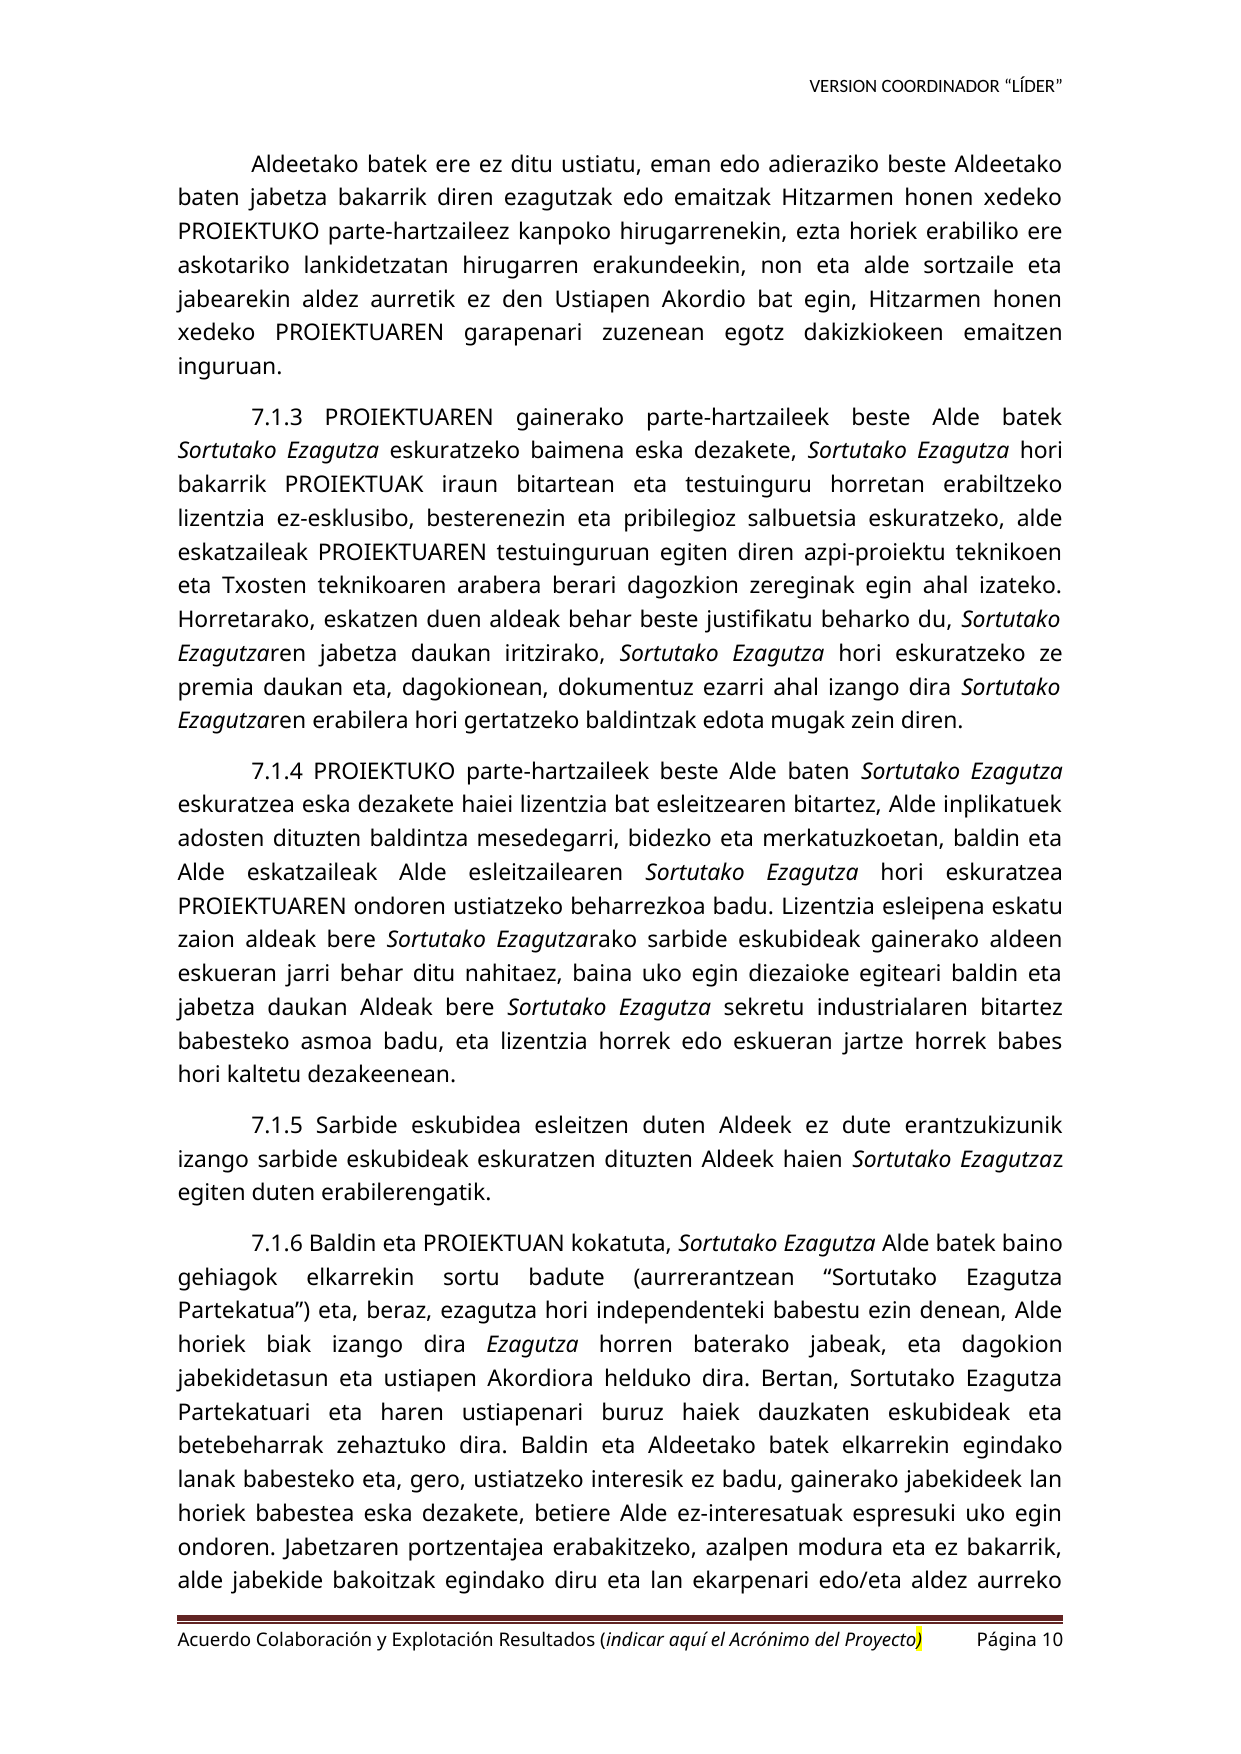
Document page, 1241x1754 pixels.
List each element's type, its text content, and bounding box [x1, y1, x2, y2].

text 7.1.5 Sarbide eskubidea esleitzen duten Aldeek ez dute erantzukizunik izango sarbide eskubideak eskuratzen dituzten Aldeek haien Sortutako Ezagutzaz egiten duten erabilerengatik. [177, 1109, 1063, 1208]
text 7.1.4 PROIEKTUKO parte-hartzaileek beste Alde baten Sortutako Ezagutza eskuratzea eska dezakete haiei lizentzia bat esleitzearen bitartez, Alde inplikatuek adosten dituzten baldintza mesedegarri, bidezko eta merkatuzkoetan, baldin eta Alde eskatzaileak Alde esleitzailearen Sortutako Ezagutza hori eskuratzea PROIEKTUAREN ondoren ustiatzeko beharrezkoa badu. Lizentzia esleipena eskatu zaion aldeak bere Sortutako Ezagutzarako sarbide eskubideak gainerako aldeen eskueran jarri behar ditu nahitaez, baina uko egin diezaioke egiteari baldin eta jabetza daukan Aldeak bere Sortutako Ezagutza sekretu industrialaren bitartez babesteko asmoa badu, eta lizentzia horrek edo eskueran jartze horrek babes hori kaltetu dezakeenean. [177, 755, 1063, 1090]
text 7.1.3 PROIEKTUAREN gainerako parte-hartzaileek beste Alde batek Sortutako Ezagutza eskuratzeko baimena eska dezakete, Sortutako Ezagutza hori bakarrik PROIEKTUAK iraun bitartean eta testuinguru horretan erabiltzeko lizentzia ez-esklusibo, besterenezin eta pribilegioz salbuetsia eskuratzeko, alde eskatzaileak PROIEKTUAREN testuinguruan egiten diren azpi-proiektu teknikoen eta Txosten teknikoaren arabera berari dagozkion zereginak egin ahal izateko. Horretarako, eskatzen duen aldeak behar beste justifikatu beharko du, Sortutako Ezagutzaren jabetza daukan iritzirako, Sortutako Ezagutza hori eskuratzeko ze premia daukan eta, dagokionean, dokumentuz ezarri ahal izango dira Sortutako Ezagutzaren erabilera hori gertatzeko baldintzak edota mugak zein diren. [177, 401, 1063, 736]
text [177, 1227, 1063, 1596]
text Aldeetako batek ere ez ditu ustiatu, eman edo adieraziko beste Aldeetako baten jabetza bakarrik diren ezagutzak edo emaitzak Hitzarmen honen xedeko PROIEKTUKO parte-hartzaileez kanpoko hirugarrenekin, ezta horiek erabiliko ere askotariko lankidetzatan hirugarren erakundeekin, non eta alde sortzaile eta jabearekin aldez aurretik ez den Ustiapen Akordio bat egin, Hitzarmen honen xedeko PROIEKTUAREN garapenari zuzenean egotz dakizkiokeen emaitzen inguruan. [177, 148, 1063, 381]
